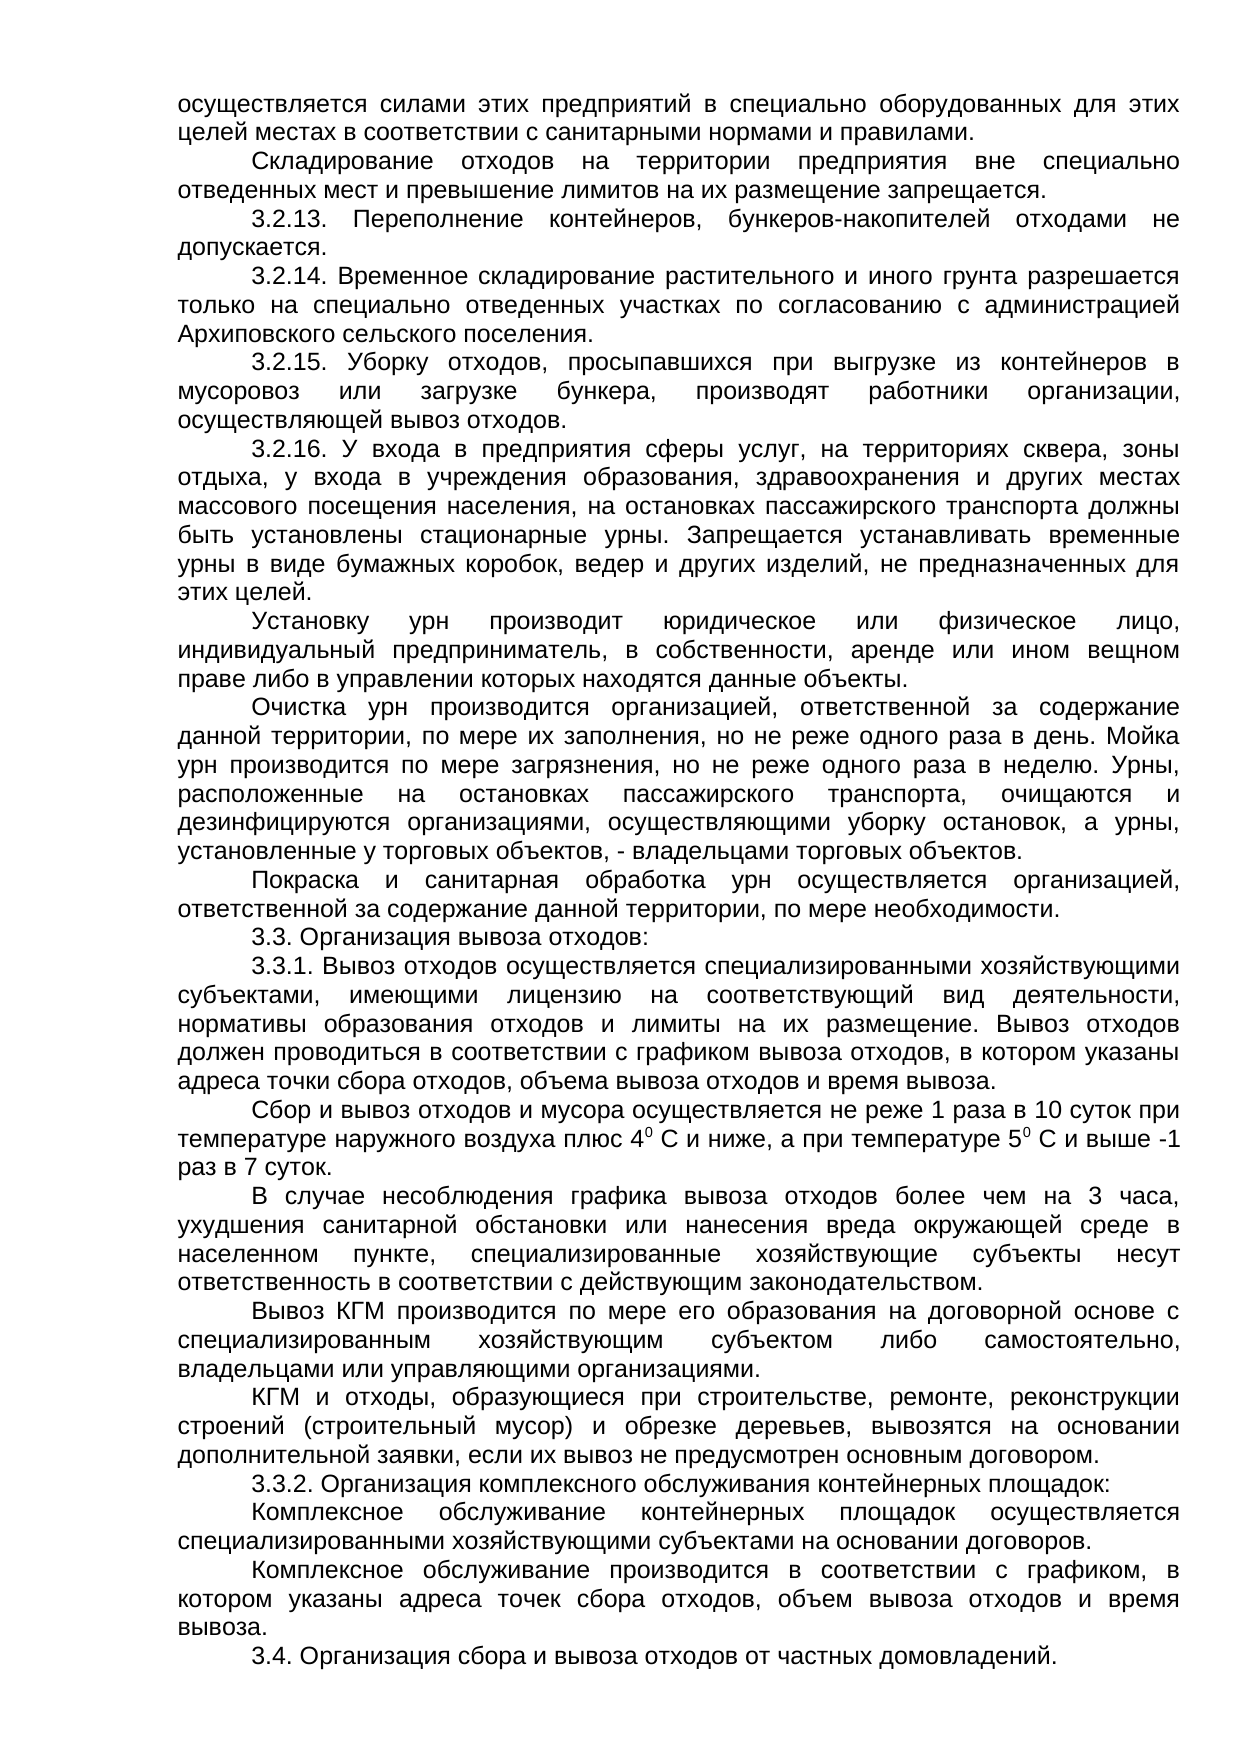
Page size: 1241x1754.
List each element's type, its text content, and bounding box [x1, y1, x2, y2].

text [177, 89, 1181, 146]
text 3.2.16. У входа в предприятия сферы услуг, на территориях сквера, зоны отдыха, у входа в учреждения образования, здравоохранения и других местах массового посещения населения, на остановках пассажирского транспорта должны быть установлены стационарные урны. Запрещается устанавливать временные урны в виде бумажных коробок, ведер и других изделий, не предназначенных для этих целей. [177, 434, 1181, 606]
text Покраска и санитарная обработка урн осуществляется организацией, ответственной за содержание данной территории, по мере необходимости. [177, 865, 1181, 922]
text В случае несоблюдения графика вывоза отходов более чем на 3 часа, ухудшения санитарной обстановки или нанесения вреда окружающей среде в населенном пункте, специализированные хозяйствующие субъекты несут ответственность в соответствии с действующим законодательством. [177, 1181, 1181, 1296]
text Комплексное обслуживание контейнерных площадок осуществляется специализированными хозяйствующими субъектами на основании договоров. [177, 1497, 1181, 1555]
text 3.2.15. Уборку отходов, просыпавшихся при выгрузке из контейнеров в мусоровоз или загрузке бункера, производят работники организации, осуществляющей вывоз отходов. [177, 347, 1181, 434]
text 3.4. Организация сбора и вывоза отходов от частных домовладений. [177, 1641, 1181, 1670]
text Установку урн производит юридическое или физическое лицо, индивидуальный предприниматель, в собственности, аренде или ином вещном праве либо в управлении которых находятся данные объекты. [177, 606, 1181, 692]
text Очистка урн производится организацией, ответственной за содержание данной территории, по мере их заполнения, но не реже одного раза в день. Мойка урн производится по мере загрязнения, но не реже одного раза в неделю. Урны, расположенные на остановках пассажирского транспорта, очищаются и дезинфицируются организациями, осуществляющими уборку остановок, а урны, установленные у торговых объектов, - владельцами торговых объектов. [177, 692, 1181, 865]
text 3.3. Организация вывоза отходов: [177, 922, 1181, 951]
text Складирование отходов на территории предприятия вне специально отведенных мест и превышение лимитов на их размещение запрещается. [177, 146, 1181, 204]
text 3.3.2. Организация комплексного обслуживания контейнерных площадок: [177, 1469, 1181, 1497]
text 3.2.14. Временное складирование растительного и иного грунта разрешается только на специально отведенных участках по согласованию с администрацией Архиповского сельского поселения. [177, 261, 1181, 347]
text 3.3.1. Вывоз отходов осуществляется специализированными хозяйствующими субъектами, имеющими лицензию на соответствующий вид деятельности, нормативы образования отходов и лимиты на их размещение. Вывоз отходов должен проводиться в соответствии с графиком вывоза отходов, в котором указаны адреса точки сбора отходов, объема вывоза отходов и время вывоза. [177, 951, 1181, 1095]
text КГМ и отходы, образующиеся при строительстве, ремонте, реконструкции строений (строительный мусор) и обрезке деревьев, вывозятся на основании дополнительной заявки, если их вывоз не предусмотрен основным договором. [177, 1382, 1181, 1469]
text Комплексное обслуживание производится в соответствии с графиком, в котором указаны адреса точек сбора отходов, объем вывоза отходов и время вывоза. [177, 1555, 1181, 1641]
text 3.2.13. Переполнение контейнеров, бункеров-накопителей отходами не допускается. [177, 204, 1181, 261]
text Сбор и вывоз отходов и мусора осуществляется не реже 1 раза в 10 суток при температуре наружного воздуха плюс 40 С и ниже, а при температуре 50 С и выше -1 раз в 7 суток. [177, 1095, 1181, 1181]
text Вывоз КГМ производится по мере его образования на договорной основе с специализированным хозяйствующим субъектом либо самостоятельно, владельцами или управляющими организациями. [177, 1296, 1181, 1382]
